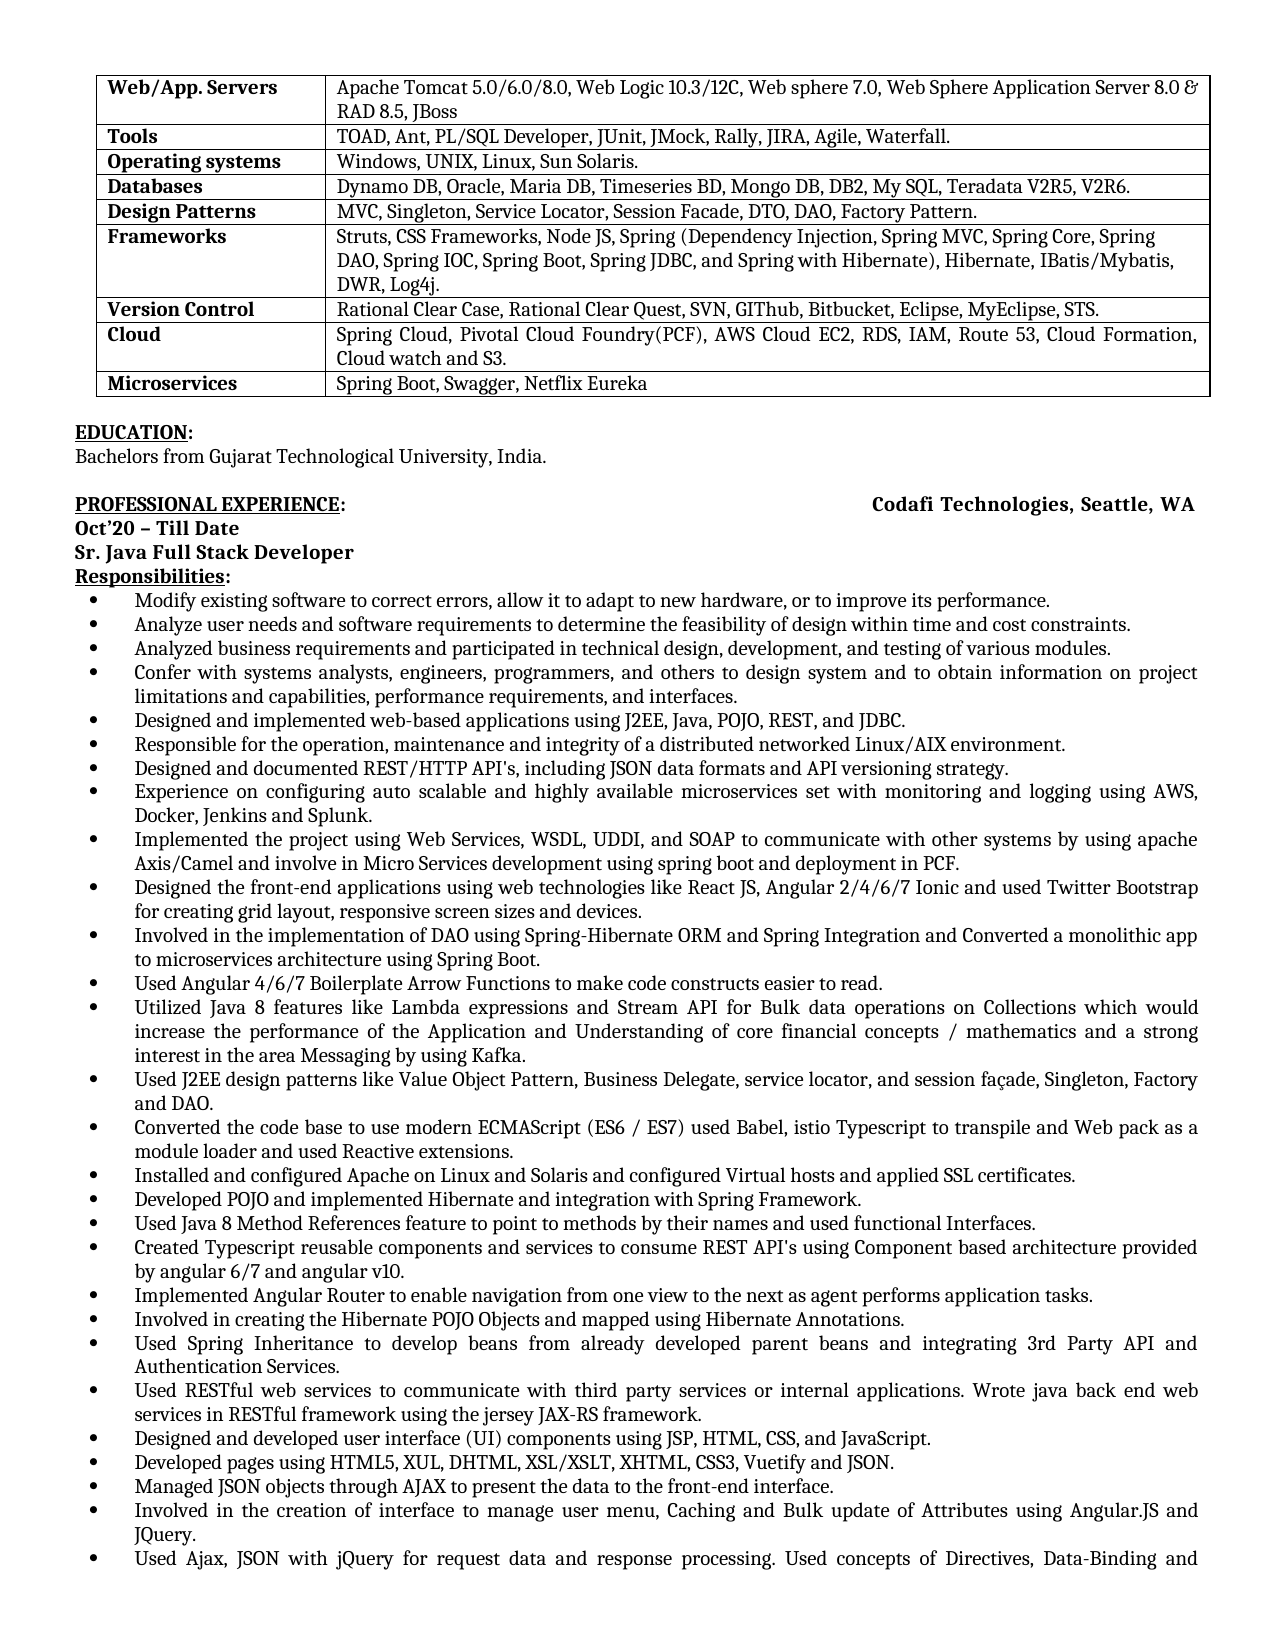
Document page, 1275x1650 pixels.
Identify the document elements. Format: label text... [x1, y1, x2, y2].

list Used Java 8 Method References feature to point to methods by their names and used functional Interfaces. [90, 1211, 1200, 1235]
list Designed the front-end applications using web technologies like React JS, Angular 2/4/6/7 Ionic and used Twitter Bootstrap for creating grid layout, responsive screen sizes and devices. [90, 876, 1200, 924]
list Involved in the creation of interface to manage user menu, Caching and Bulk update of Attributes using Angular.JS and JQuery. [90, 1499, 1200, 1547]
list Confer with systems analysts, engineers, programmers, and others to design system and to obtain information on project limitations and capabilities, performance requirements, and interfaces. [90, 660, 1200, 708]
table_cell Tools [97, 125, 325, 149]
table_cell Dynamo DB, Oracle, Maria DB, Timeseries BD, Mongo DB, DB2, My SQL, Teradata V2R5, V2R6. [326, 175, 1209, 199]
list Managed JSON objects through AJAX to present the data to the front-end interface. [90, 1475, 1200, 1499]
text Sr. Java Full Stack Developer [75, 541, 1200, 564]
list Responsible for the operation, maintenance and integrity of a distributed networked Linux/AIX environment. [90, 732, 1200, 756]
list Involved in creating the Hibernate POJO Objects and mapped using Hibernate Annotations. [90, 1307, 1200, 1331]
table_cell Struts, CSS Frameworks, Node JS, Spring (Dependency Injection, Spring MVC, Spring Core, Spring DAO, Spring IOC, Spring Boot, Spring JDBC, and Spring with Hibernate), Hibernate, IBatis/Mybatis, DWR, Log4j. [326, 225, 1209, 297]
list Implemented Angular Router to enable navigation from one view to the next as agent performs application tasks. [90, 1283, 1200, 1307]
table_cell Cloud [97, 323, 325, 371]
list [90, 1547, 1200, 1571]
table_cell Operating systems [97, 150, 325, 174]
table_cell MVC, Singleton, Service Locator, Session Facade, DTO, DAO, Factory Pattern. [326, 200, 1209, 224]
table_cell Databases [97, 175, 325, 199]
table_cell Apache Tomcat 5.0/6.0/8.0, Web Logic 10.3/12C, Web sphere 7.0, Web Sphere Application Server 8.0 & RAD 8.5, JBoss [326, 76, 1209, 124]
table_cell Spring Cloud, Pivotal Cloud Foundry(PCF), AWS Cloud EC2, RDS, IAM, Route 53, Cloud Formation, Cloud watch and S3. [326, 323, 1209, 371]
table_cell Spring Boot, Swagger, Netflix Eureka [326, 372, 1209, 396]
list Converted the code base to use modern ECMAScript (ES6 / ES7) used Babel, istio Typescript to transpile and Web pack as a module loader and used Reactive extensions. [90, 1116, 1200, 1163]
text Responsibilities: [75, 564, 1200, 588]
list Involved in the implementation of DAO using Spring-Hibernate ORM and Spring Integration and Converted a monolithic app to microservices architecture using Spring Boot. [90, 924, 1200, 972]
text Bachelors from Gujarat Technological University, India. [75, 445, 1200, 469]
list Designed and implemented web-based applications using J2EE, Java, POJO, REST, and JDBC. [90, 708, 1200, 732]
list Analyze user needs and software requirements to determine the feasibility of design within time and cost constraints. [90, 612, 1200, 636]
list Designed and documented REST/HTTP API's, including JSON data formats and API versioning strategy. [90, 756, 1200, 780]
list Used J2EE design patterns like Value Object Pattern, Business Delegate, service locator, and session façade, Singleton, Factory and DAO. [90, 1068, 1200, 1116]
list Installed and configured Apache on Linux and Solaris and configured Virtual hosts and applied SSL certificates. [90, 1163, 1200, 1187]
list Designed and developed user interface (UI) components using JSP, HTML, CSS, and JavaScript. [90, 1427, 1200, 1451]
list Developed pages using HTML5, XUL, DHTML, XSL/XSLT, XHTML, CSS3, Vuetify and JSON. [90, 1451, 1200, 1475]
list Developed POJO and implemented Hibernate and integration with Spring Framework. [90, 1187, 1200, 1211]
list Implemented the project using Web Services, WSDL, UDDI, and SOAP to communicate with other systems by using apache Axis/Camel and involve in Micro Services development using spring boot and deployment in PCF. [90, 828, 1200, 876]
text PROFESSIONAL EXPERIENCE: Codafi Technologies, Seattle, WA Oct’20 – Till Date [75, 493, 1200, 541]
list Utilized Java 8 features like Lambda expressions and Stream API for Bulk data operations on Collections which would increase the performance of the Application and Understanding of core financial concepts / mathematics and a strong interest in the area Messaging by using Kafka. [90, 996, 1200, 1068]
text EDUCATION: [75, 421, 1200, 445]
list Used Spring Inheritance to develop beans from already developed parent beans and integrating 3rd Party API and Authentication Services. [90, 1331, 1200, 1379]
list Used Angular 4/6/7 Boilerplate Arrow Functions to make code constructs easier to read. [90, 972, 1200, 996]
table_cell Web/App. Servers [97, 76, 325, 124]
table_cell TOAD, Ant, PL/SQL Developer, JUnit, JMock, Rally, JIRA, Agile, Waterfall. [326, 125, 1209, 149]
table_cell Design Patterns [97, 200, 325, 224]
list Used RESTful web services to communicate with third party services or internal applications. Wrote java back end web services in RESTful framework using the jersey JAX-RS framework. [90, 1379, 1200, 1427]
list Created Typescript reusable components and services to consume REST API's using Component based architecture provided by angular 6/7 and angular v10. [90, 1235, 1200, 1283]
list Analyzed business requirements and participated in technical design, development, and testing of various modules. [90, 636, 1200, 660]
table_cell Frameworks [97, 225, 325, 297]
table_cell Rational Clear Case, Rational Clear Quest, SVN, GIThub, Bitbucket, Eclipse, MyEclipse, STS. [326, 298, 581, 322]
table_cell Windows, UNIX, Linux, Sun Solaris. [326, 150, 1209, 174]
list Experience on configuring auto scalable and highly available microservices set with monitoring and logging using AWS, Docker, Jenkins and Splunk. [90, 780, 1200, 828]
table_cell Microservices [97, 372, 325, 396]
table_cell Rational Clear Case, Rational Clear Quest, SVN, GIThub, Bitbucket, Eclipse, MyEclipse, STS. [690, 298, 1209, 322]
table_cell Version Control [97, 298, 325, 322]
list Modify existing software to correct errors, allow it to adapt to new hardware, or to improve its performance. [90, 588, 1200, 612]
